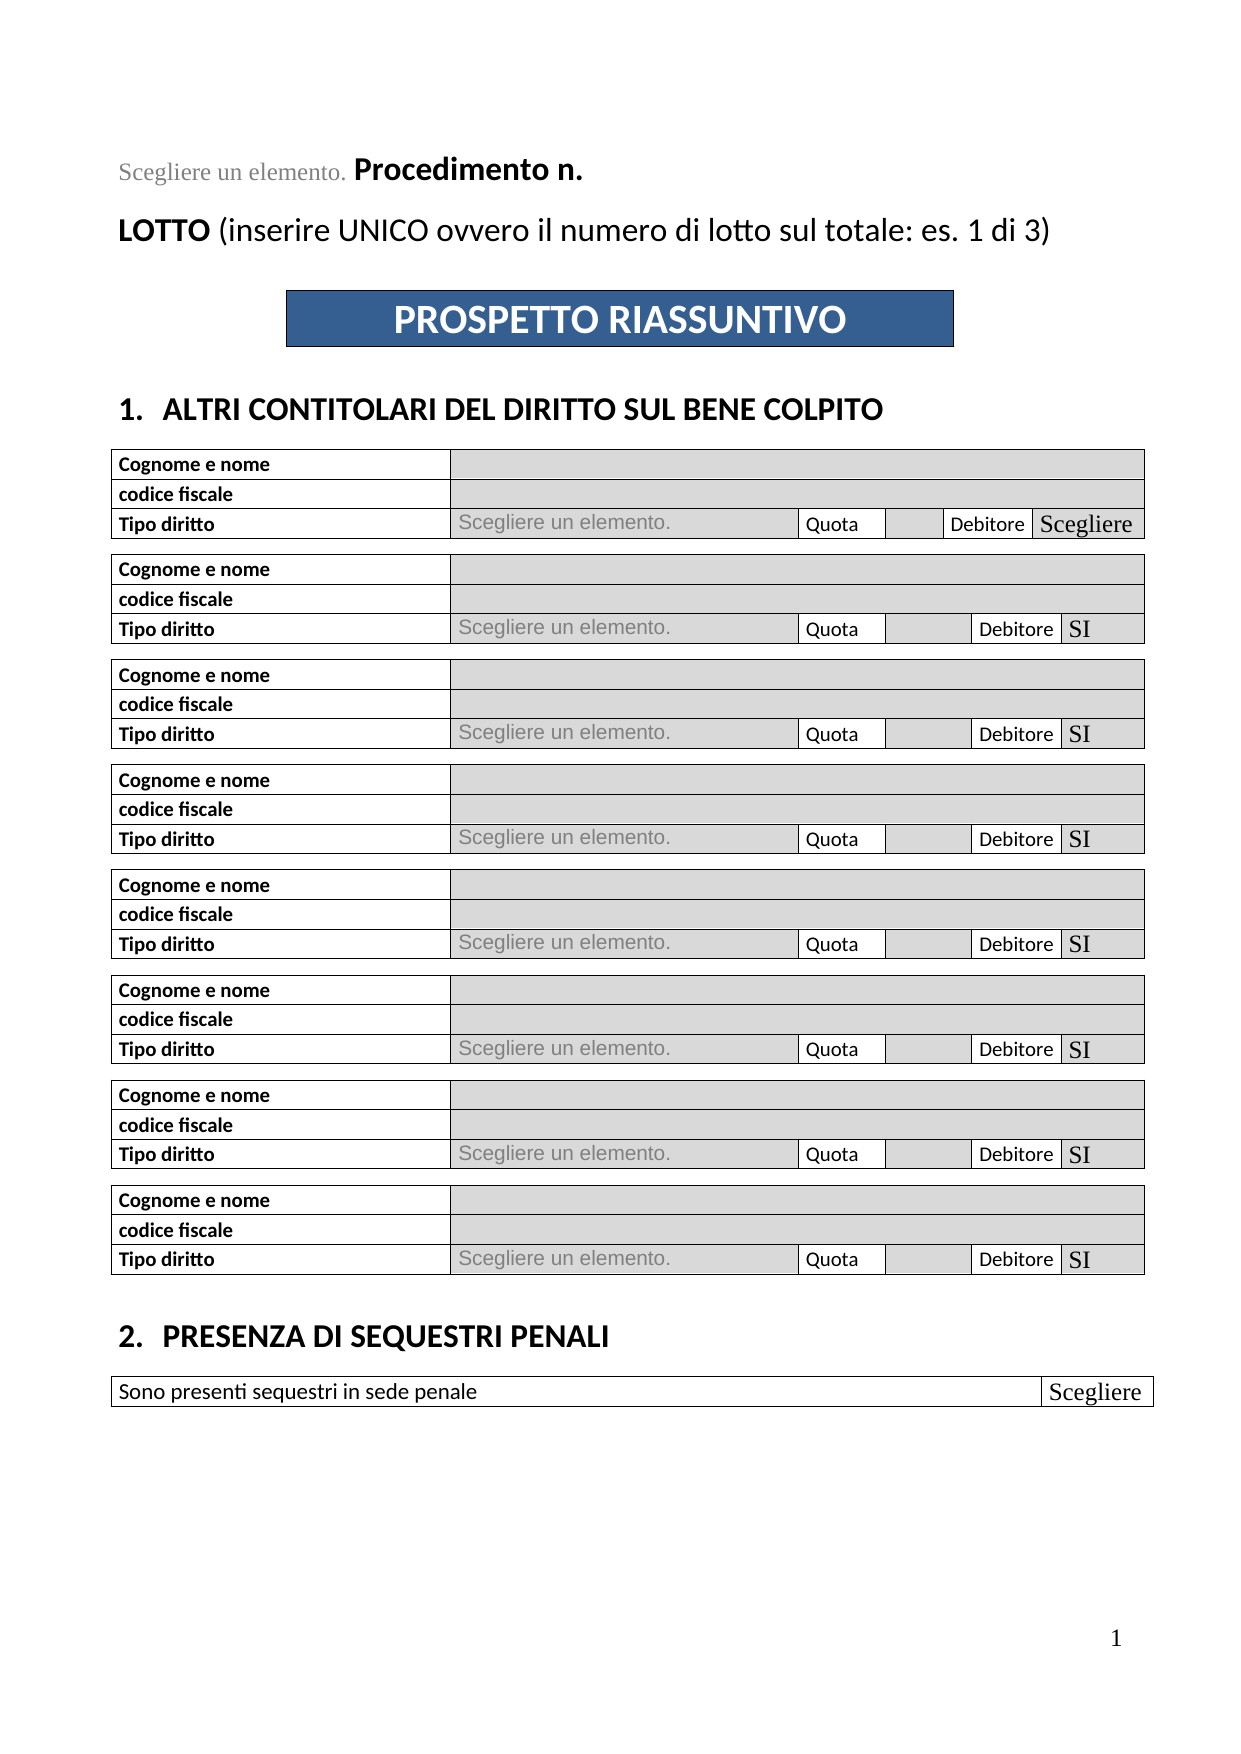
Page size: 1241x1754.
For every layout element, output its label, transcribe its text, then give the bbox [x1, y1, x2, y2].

table_cell [886, 1140, 971, 1168]
table_cell Tipo diritto [112, 719, 450, 748]
table_cell Debitore [972, 614, 1061, 643]
table_cell Quota [799, 1035, 885, 1063]
table_header [451, 765, 1144, 794]
table_header Cognome e nome [112, 1186, 450, 1214]
table_cell [451, 1110, 1144, 1139]
table_header Cognome e nome [112, 976, 450, 1004]
table_cell Quota [799, 930, 885, 958]
table_cell [886, 719, 971, 748]
table_cell [451, 719, 798, 748]
table_header [451, 660, 1144, 689]
table_cell Debitore [972, 719, 1061, 748]
table_cell [451, 614, 798, 643]
table_cell Tipo diritto [112, 509, 450, 538]
table_header Cognome e nome [112, 660, 450, 689]
table_cell Quota [799, 825, 885, 853]
table_cell codice fiscale [112, 480, 450, 508]
table_cell codice fiscale [112, 1005, 450, 1034]
table_cell Quota [799, 509, 885, 538]
table_cell [451, 1005, 1144, 1034]
text PROSPETTO RIASSUNTIVO [287, 291, 953, 346]
table_header [451, 870, 1144, 899]
text Procedimento n. [118, 148, 1122, 188]
table_cell Tipo diritto [112, 930, 450, 958]
table_cell [451, 1035, 798, 1063]
table_header [451, 1081, 1144, 1109]
table_cell [886, 930, 971, 958]
table_cell [451, 480, 1144, 508]
table_header Cognome e nome [112, 555, 450, 584]
table_cell Debitore [972, 1140, 1061, 1168]
table_cell [886, 1245, 971, 1273]
table_cell [451, 795, 1144, 823]
table_header [451, 976, 1144, 1004]
table_cell codice fiscale [112, 585, 450, 613]
table_cell Quota [799, 719, 885, 748]
table_header Cognome e nome [112, 765, 450, 794]
table_cell Quota [799, 1245, 885, 1273]
table_cell [886, 509, 943, 538]
table_header [451, 555, 1144, 584]
table_cell Tipo diritto [112, 614, 450, 643]
table_cell Debitore [972, 930, 1061, 958]
table_cell [451, 1245, 798, 1273]
table_cell codice fiscale [112, 1215, 450, 1244]
table_cell codice fiscale [112, 900, 450, 928]
table_cell [451, 690, 1144, 718]
table_cell [886, 825, 971, 853]
table_cell [886, 614, 971, 643]
table_cell debitore [451, 509, 798, 538]
table_cell [451, 1215, 1144, 1244]
table_cell Debitore [972, 825, 1061, 853]
table_cell [451, 825, 798, 853]
table_cell [886, 1035, 971, 1063]
text LOTTO (inserire UNICO ovvero il numero di lotto sul totale: es. 1 di 3) [118, 209, 1122, 249]
table_header [451, 1186, 1144, 1214]
table_cell Tipo diritto [112, 1035, 450, 1063]
table_cell [451, 1140, 798, 1168]
list ALTRI CONTITOLARI DEL DIRITTO SUL BENE COLPITO [118, 388, 1122, 429]
table_cell Debitore [972, 1035, 1061, 1063]
table_header Cognome e nome [112, 450, 450, 478]
list PRESENZA DI SEQUESTRI PENALI [118, 1315, 1122, 1356]
table_cell Debitore [944, 509, 1032, 538]
table_header Cognome e nome [112, 870, 450, 899]
table_cell codice fiscale [112, 690, 450, 718]
table_cell Quota [799, 614, 885, 643]
table_cell codice fiscale [112, 795, 450, 823]
table_header [451, 450, 1144, 478]
table_cell Tipo diritto [112, 825, 450, 853]
table_cell [451, 585, 1144, 613]
table_cell Quota [799, 1140, 885, 1168]
table_cell Debitore [972, 1245, 1061, 1273]
table_cell [451, 900, 1144, 928]
table_cell Tipo diritto [112, 1245, 450, 1273]
table_header Sono presenti sequestri in sede penale [112, 1377, 1041, 1406]
table_header Cognome e nome [112, 1081, 450, 1109]
table_cell Tipo diritto [112, 1140, 450, 1168]
table_cell [451, 930, 798, 958]
table_cell codice fiscale [112, 1110, 450, 1139]
